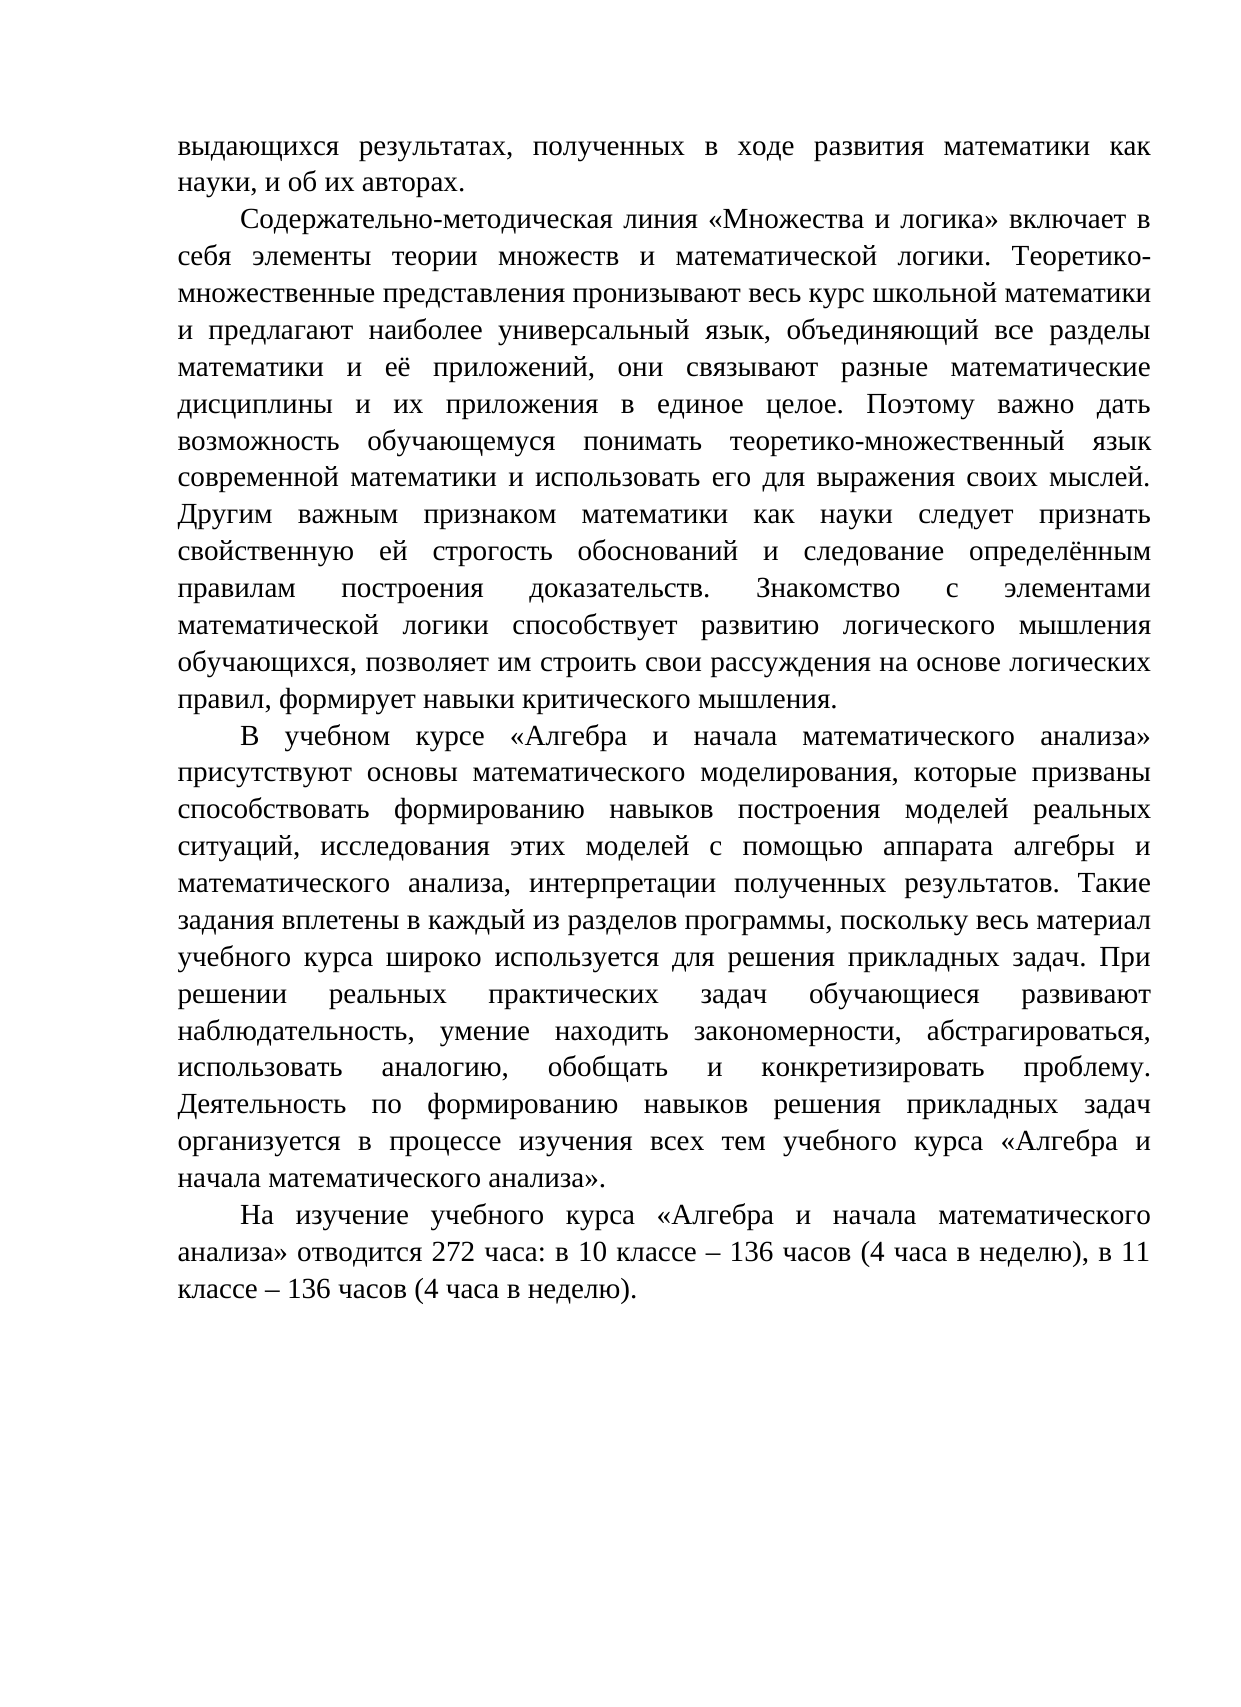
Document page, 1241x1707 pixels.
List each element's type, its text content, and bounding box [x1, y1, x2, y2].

text ‌На изучение учебного курса «Алгебра и начала математического анализа» отводится 272 часа: в 10 классе – 136 часов (4 часа в неделю), в 11 классе – 136 часов (4 часа в неделю). ‌‌ [177, 1197, 1152, 1304]
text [177, 128, 1152, 198]
text В учебном курсе «Алгебра и начала математического анализа» присутствуют основы математического моделирования, которые призваны способствовать формированию навыков построения моделей реальных ситуаций, исследования этих моделей с помощью аппарата алгебры и математического анализа, интерпретации полученных результатов. Такие задания вплетены в каждый из разделов программы, поскольку весь материал учебного курса широко используется для решения прикладных задач. При решении реальных практических задач обучающиеся развивают наблюдательность, умение находить закономерности, абстрагироваться, использовать аналогию, обобщать и конкретизировать проблему. Деятельность по формированию навыков решения прикладных задач организуется в процессе изучения всех тем учебного курса «Алгебра и начала математического анализа». [177, 718, 1152, 1194]
text Содержательно-методическая линия «Множества и логика» включает в себя элементы теории множеств и математической логики. Теоретико-множественные представления пронизывают весь курс школьной математики и предлагают наиболее универсальный язык, объединяющий все разделы математики и её приложений, они связывают разные математические дисциплины и их приложения в единое целое. Поэтому важно дать возможность обучающемуся понимать теоретико-множественный язык современной математики и использовать его для выражения своих мыслей. Другим важным признаком математики как науки следует признать свойственную ей строгость обоснований и следование определённым правилам построения доказательств. Знакомство с элементами математической логики способствует развитию логического мышления обучающихся, позволяет им строить свои рассуждения на основе логических правил, формирует навыки критического мышления. [177, 201, 1152, 714]
